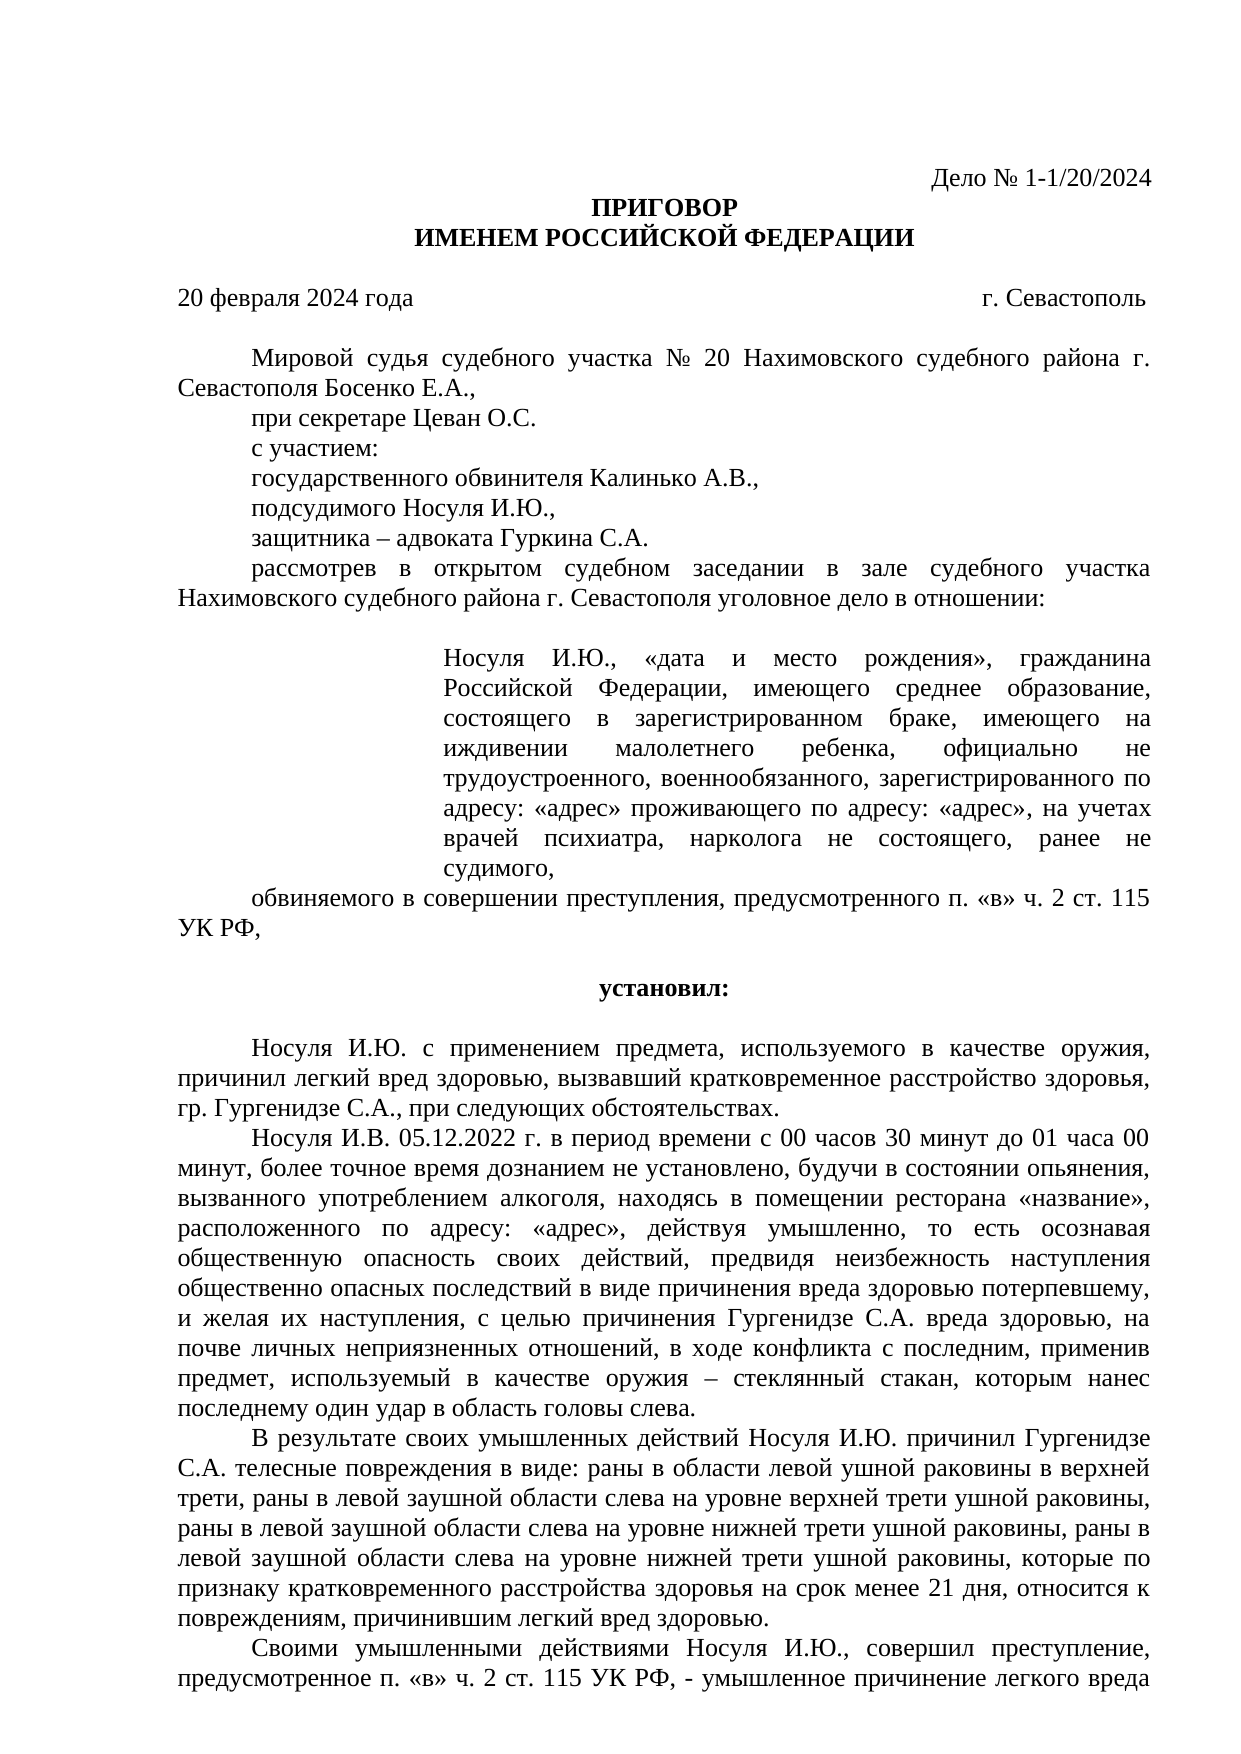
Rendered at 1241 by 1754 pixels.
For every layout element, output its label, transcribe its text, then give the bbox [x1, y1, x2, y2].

text установил: [177, 972, 1152, 1002]
text при секретаре Цеван О.С. [177, 402, 1152, 432]
text с участием: [177, 432, 1152, 462]
text Носуля И.Ю., «дата и место рождения», гражданина Российской Федерации, имеющего среднее образование, состоящего в зарегистрированном браке, имеющего на иждивении малолетнего ребенка, официально не трудоустроенного, военнообязанного, зарегистрированного по адресу: «адрес» проживающего по адресу: «адрес», на учетах врачей психиатра, нарколога не состоящего, ранее не судимого, [443, 642, 1152, 882]
text ИМЕНЕМ РОССИЙСКОЙ ФЕДЕРАЦИИ [177, 222, 1152, 252]
text рассмотрев в открытом судебном заседании в зале судебного участка Нахимовского судебного района г. Севастополя уголовное дело в отношении: [177, 552, 1152, 612]
title Дело № 1-1/20/2024 [177, 162, 1152, 192]
text Носуля И.В. 05.12.2022 г. в период времени с 00 часов 30 минут до 01 часа 00 минут, более точное время дознанием не установлено, будучи в состоянии опьянения, вызванного употреблением алкоголя, находясь в помещении ресторана «название», расположенного по адресу: «адрес», действуя умышленно, то есть осознавая общественную опасность своих действий, предвидя неизбежность наступления общественно опасных последствий в виде причинения вреда здоровью потерпевшему, и желая их наступления, с целью причинения Гургенидзе С.А. вреда здоровью, на почве личных неприязненных отношений, в ходе конфликта с последним, применив предмет, используемый в качестве оружия – стеклянный стакан, которым нанес последнему один удар в область головы слева. [177, 1122, 1152, 1422]
text обвиняемого в совершении преступления, предусмотренного п. «в» ч. 2 ст. 115 УК РФ, [177, 882, 1152, 942]
text Носуля И.Ю. с применением предмета, используемого в качестве оружия, причинил легкий вред здоровью, вызвавший кратковременное расстройство здоровья, гр. Гургенидзе С.А., при следующих обстоятельствах. [177, 1032, 1152, 1122]
text 20 февраля 2024 года г. Севастополь [177, 282, 1152, 312]
text защитника – адвоката Гуркина С.А. [177, 522, 1152, 552]
text подсудимого Носуля И.Ю., [177, 492, 1152, 522]
text государственного обвинителя Калинько А.В., [177, 462, 1152, 492]
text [177, 1632, 1152, 1692]
text Мировой судья судебного участка № 20 Нахимовского судебного района г. Севастополя Босенко Е.А., [177, 342, 1152, 402]
subtitle ПРИГОВОР [177, 192, 1152, 222]
text В результате своих умышленных действий Носуля И.Ю. причинил Гургенидзе С.А. телесные повреждения в виде: раны в области левой ушной раковины в верхней трети, раны в левой заушной области слева на уровне верхней трети ушной раковины, раны в левой заушной области слева на уровне нижней трети ушной раковины, раны в левой заушной области слева на уровне нижней трети ушной раковины, которые по признаку кратковременного расстройства здоровья на срок менее 21 дня, относится к повреждениям, причинившим легкий вред здоровью. [177, 1422, 1152, 1632]
